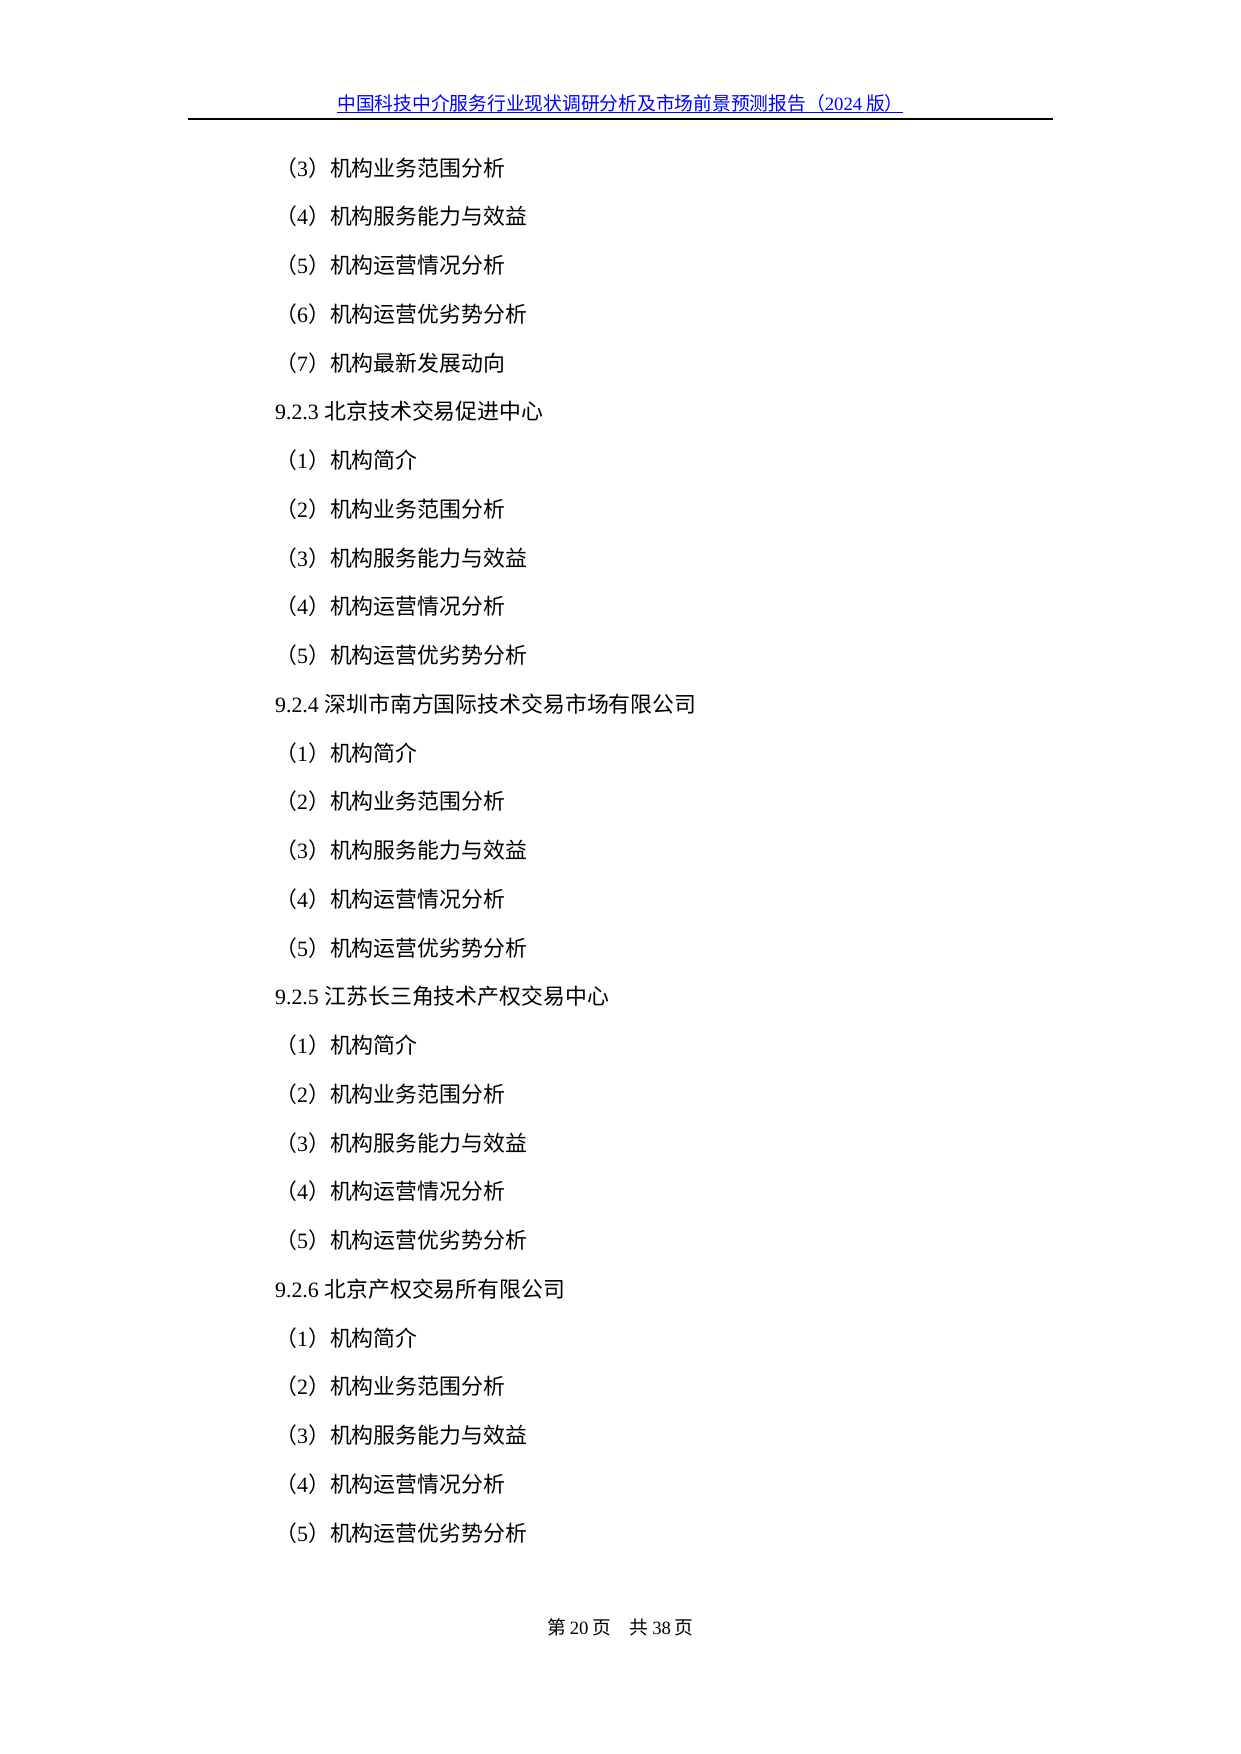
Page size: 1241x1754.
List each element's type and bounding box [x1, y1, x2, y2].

text [187, 150, 1053, 1548]
